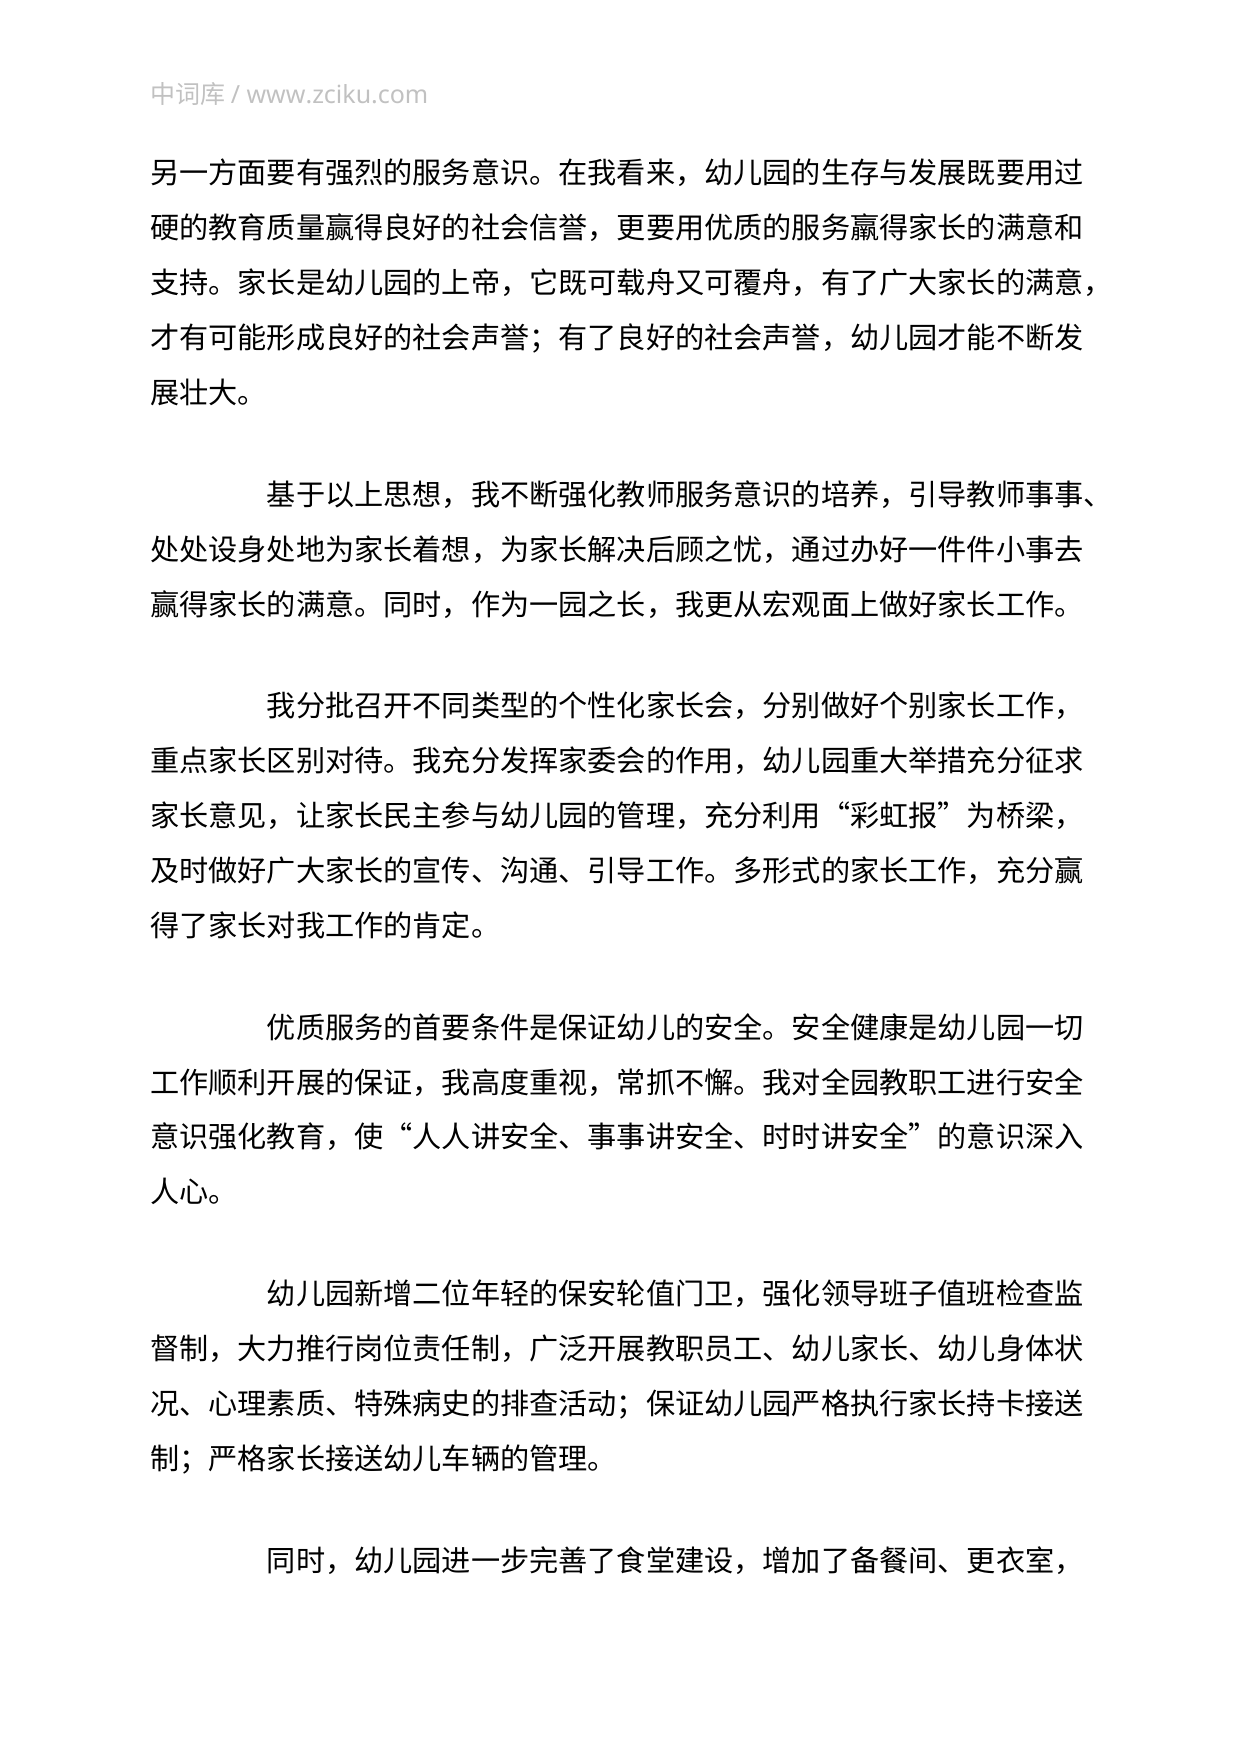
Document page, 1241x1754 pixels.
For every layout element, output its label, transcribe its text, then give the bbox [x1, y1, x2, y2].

text 基于以上思想，我不断强化教师服务意识的培养，引导教师事事、处处设身处地为家长着想，为家长解决后顾之忧，通过办好一件件小事去赢得家长的满意。同时，作为一园之长，我更从宏观面上做好家长工作。 [150, 471, 1090, 623]
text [150, 150, 1090, 412]
text 我分批召开不同类型的个性化家长会，分别做好个别家长工作，重点家长区别对待。我充分发挥家委会的作用，幼儿园重大举措充分征求家长意见，让家长民主参与幼儿园的管理，充分利用“彩虹报”为桥梁，及时做好广大家长的宣传、沟通、引导工作。多形式的家长工作，充分赢得了家长对我工作的肯定。 [150, 683, 1090, 945]
text 优质服务的首要条件是保证幼儿的安全。安全健康是幼儿园一切工作顺利开展的保证，我高度重视，常抓不懈。我对全园教职工进行安全意识强化教育，使“人人讲安全、事事讲安全、时时讲安全”的意识深入人心。 [150, 1004, 1090, 1211]
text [150, 1537, 1090, 1579]
text 幼儿园新增二位年轻的保安轮值门卫，强化领导班子值班检查监督制，大力推行岗位责任制，广泛开展教职员工、幼儿家长、幼儿身体状况、心理素质、特殊病史的排查活动；保证幼儿园严格执行家长持卡接送制；严格家长接送幼儿车辆的管理。 [150, 1271, 1090, 1478]
